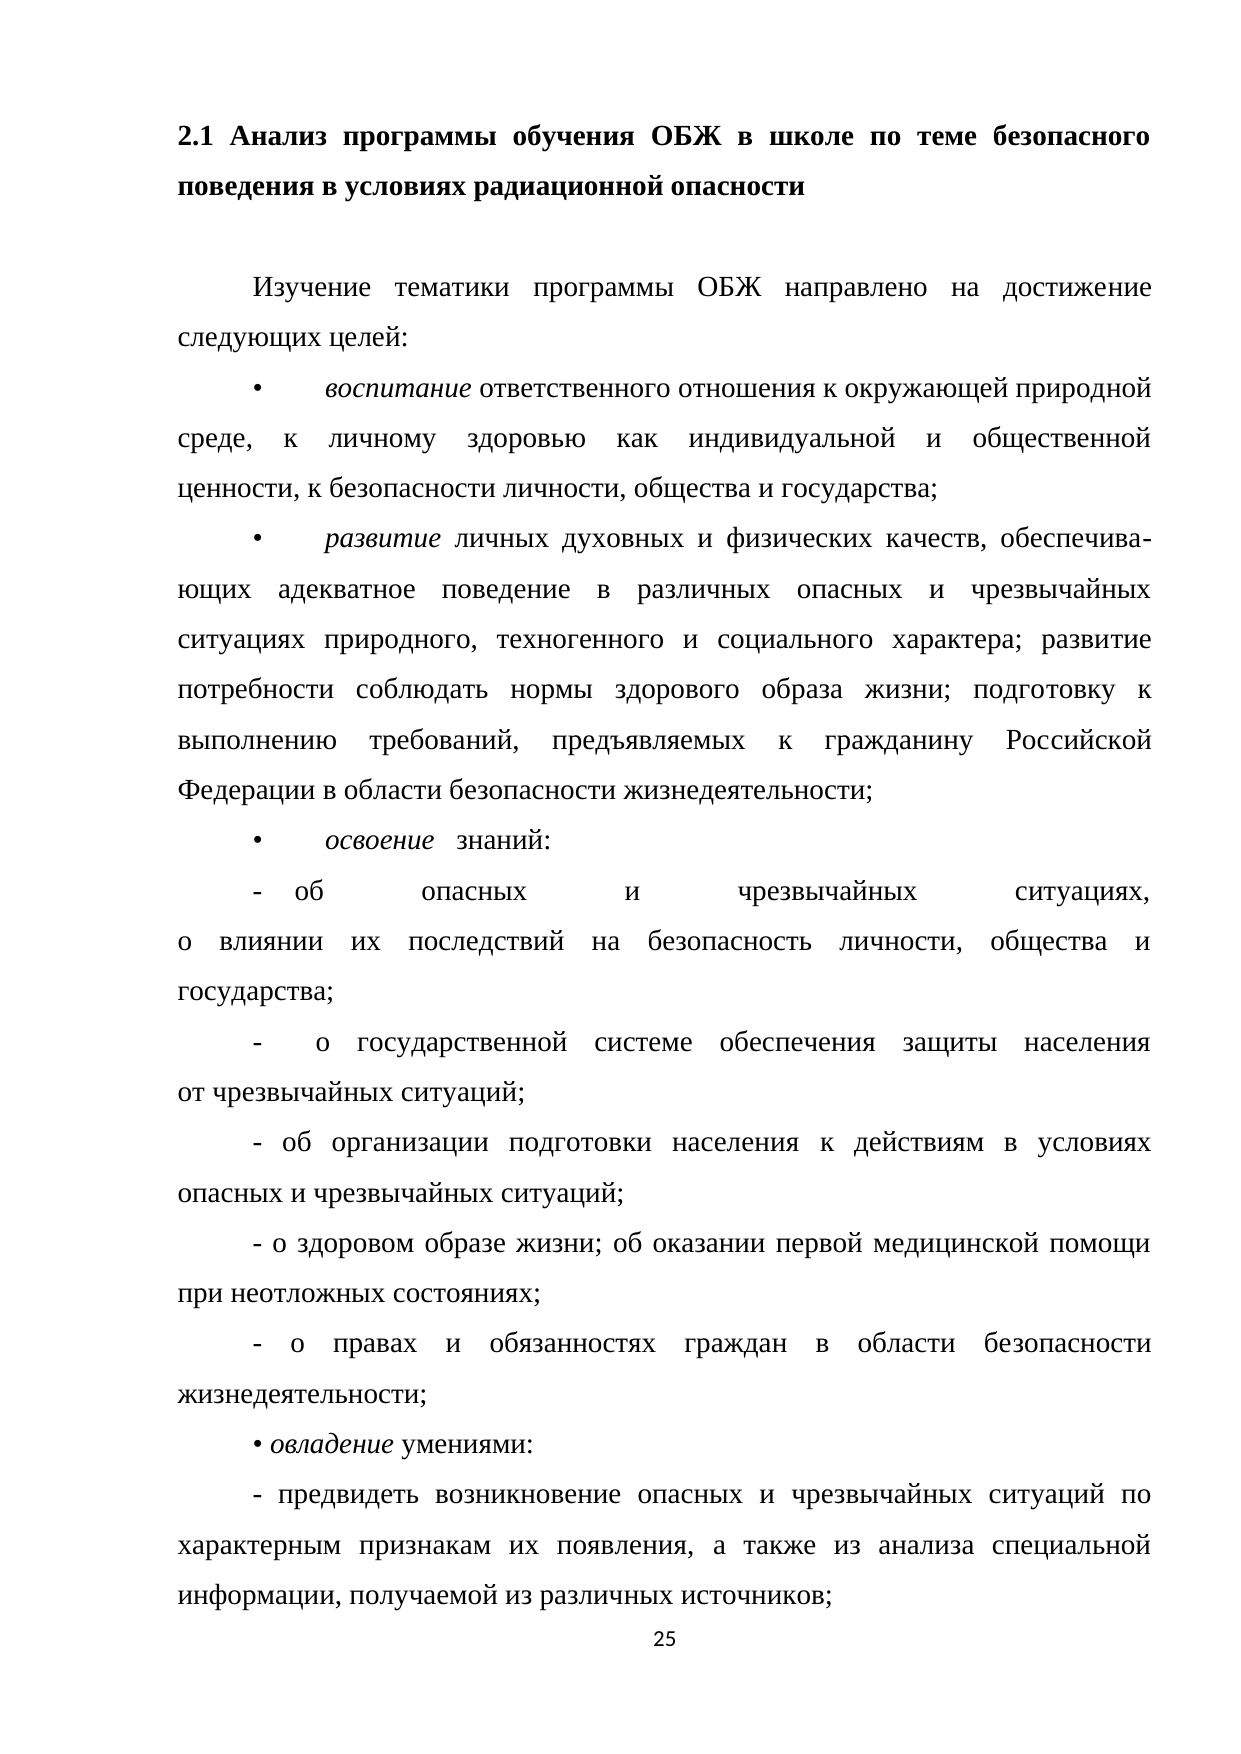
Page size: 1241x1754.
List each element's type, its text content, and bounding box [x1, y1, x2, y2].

text - об организации подготовки населения к действиям в условиях опасных и чрезвычайных ситуаций; [177, 1124, 1152, 1208]
text - о здоровом образе жизни; об оказании первой медицинской помощи при неотложных состояниях; [177, 1225, 1152, 1309]
list воспитание ответственного отношения к окружающей природной среде, к личному здоровью как индивидуальной и общественной ценности, к безопасности личности, общества и государства; [177, 370, 1152, 504]
text • освоение знаний: [177, 822, 1152, 856]
text - о правах и обязанностях граждан в области безопасности жизнедеятельности; [177, 1326, 1152, 1409]
list развитие личных духовных и физических качеств, обеспечивающих адекватное поведение в различных опасных и чрезвычайных ситуациях природного, техногенного и социального характера; развитие потребности соблюдать нормы здорового образа жизни; подготовку к выполнению требований, предъявляемых к гражданину Российской Федерации в области безопасности жизнедеятельности; [177, 521, 1152, 806]
text Изучение тематики программы ОБЖ направлено на достижение следующих целей: [177, 269, 1152, 353]
text 2.1 Анализ программы обучения ОБЖ в школе по теме безопасного поведения в условиях радиационной опасности [177, 118, 1152, 202]
text - предвидеть возникновение опасных и чрезвычайных ситуаций по характерным признакам их появления, а также из анализа специальной информации, получаемой из различных источников; [177, 1477, 1152, 1611]
text - об опасных и чрезвычайных ситуациях, о влиянии их последствий на безопасность личности, общества и государства; [177, 873, 1152, 1007]
text - о государственной системе обеспечения защиты населения от чрезвычайных ситуаций; [177, 1024, 1152, 1108]
text • овладение умениями: [177, 1426, 1152, 1460]
